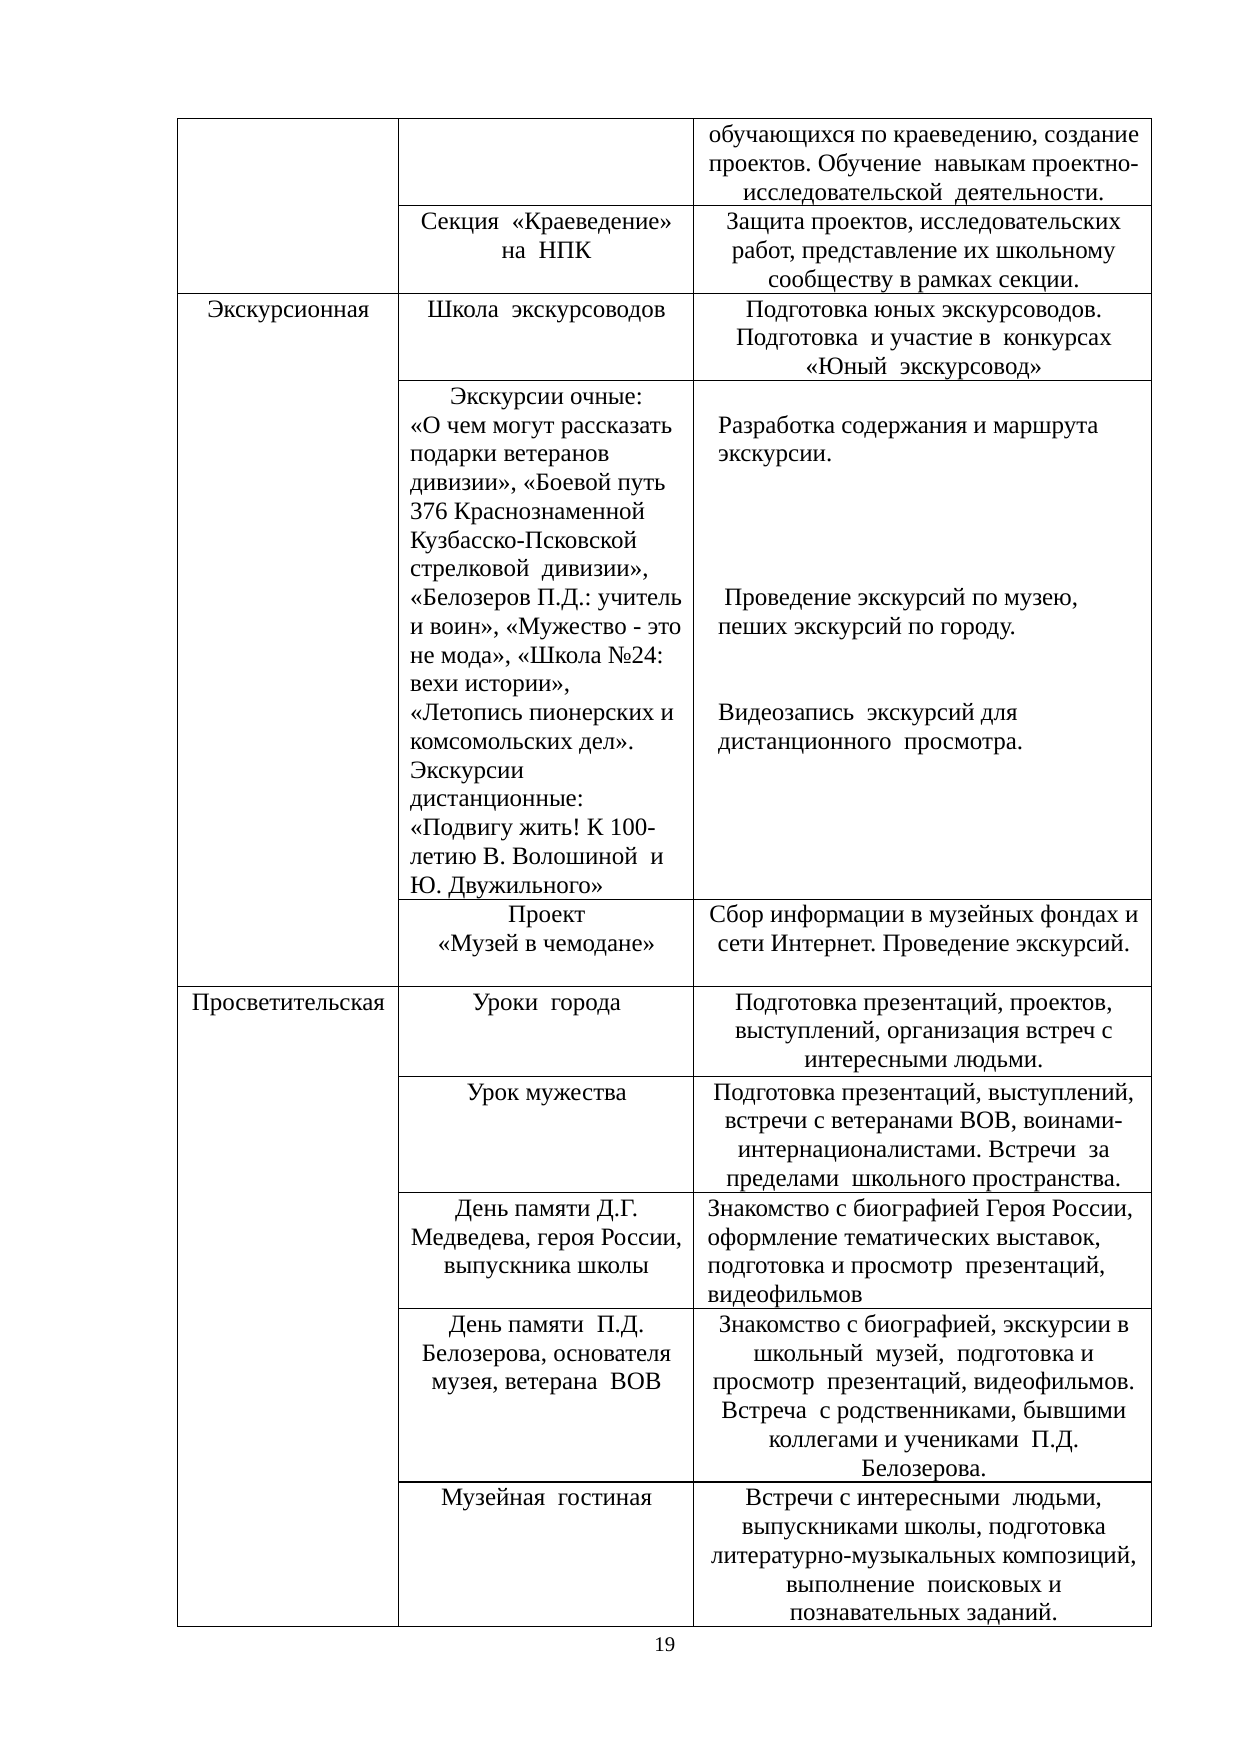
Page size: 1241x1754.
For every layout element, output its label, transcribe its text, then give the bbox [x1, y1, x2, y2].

table_cell Подготовка презентаций, проектов, выступлений, организация встреч с интересными людьми. [694, 987, 1151, 1076]
table_cell Подготовка презентаций, выступлений, встречи с ветеранами ВОВ, воинами-интернационалистами. Встречи за пределами школьного пространства. [694, 1077, 1151, 1192]
table_cell Подготовка юных экскурсоводов. Подготовка и участие в конкурсах «Юный экскурсовод» [694, 294, 1151, 380]
table_cell Просветительская [178, 987, 398, 1626]
table_cell Разработка содержания и маршрута экскурсии. Проведение экскурсий по музею, пеших экскурсий по городу. Видеозапись экскурсий для дистанционного просмотра. [694, 381, 1151, 898]
table_cell Секция «Краеведение» на НПК [399, 206, 693, 293]
table_cell Знакомство с биографией Героя России, оформление тематических выставок, подготовка и просмотр презентаций, видеофильмов [694, 1193, 1151, 1308]
table_cell День памяти Д.Г. Медведева, героя России, выпускника школы [399, 1193, 693, 1308]
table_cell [399, 119, 693, 205]
table_cell День памяти П.Д. Белозерова, основателя музея, ветерана ВОВ [399, 1309, 693, 1481]
table_cell Проект «Музей в чемодане» [399, 900, 693, 986]
table_cell Уроки города [399, 987, 693, 1076]
table_cell Школа экскурсоводов [399, 294, 693, 380]
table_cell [694, 119, 1151, 205]
table_cell Урок мужества [399, 1077, 693, 1192]
table_cell Экскурсионная [178, 294, 398, 986]
table_cell Встречи с интересными людьми, выпускниками школы, подготовка литературно-музыкальных композиций, выполнение поисковых и познавательных заданий. [694, 1483, 1151, 1626]
table_cell Сбор информации в музейных фондах и сети Интернет. Проведение экскурсий. [694, 900, 1151, 986]
table_cell Защита проектов, исследовательских работ, представление их школьному сообществу в рамках секции. [694, 206, 1151, 293]
table_cell Знакомство с биографией, экскурсии в школьный музей, подготовка и просмотр презентаций, видеофильмов. Встреча с родственниками, бывшими коллегами и учениками П.Д. Белозерова. [694, 1309, 1151, 1481]
table_cell Музейная гостиная [399, 1483, 693, 1626]
table_cell Экскурсии очные: «О чем могут рассказать подарки ветеранов дивизии», «Боевой путь 376 Краснознаменной Кузбасско-Псковской стрелковой дивизии», «Белозеров П.Д.: учитель и воин», «Мужество - это не мода», «Школа №24: вехи истории», «Летопись пионерских и комсомольских дел». Экскурсии дистанционные: «Подвигу жить! К 100-летию В. Волошиной и Ю. Двужильного» [399, 381, 693, 898]
